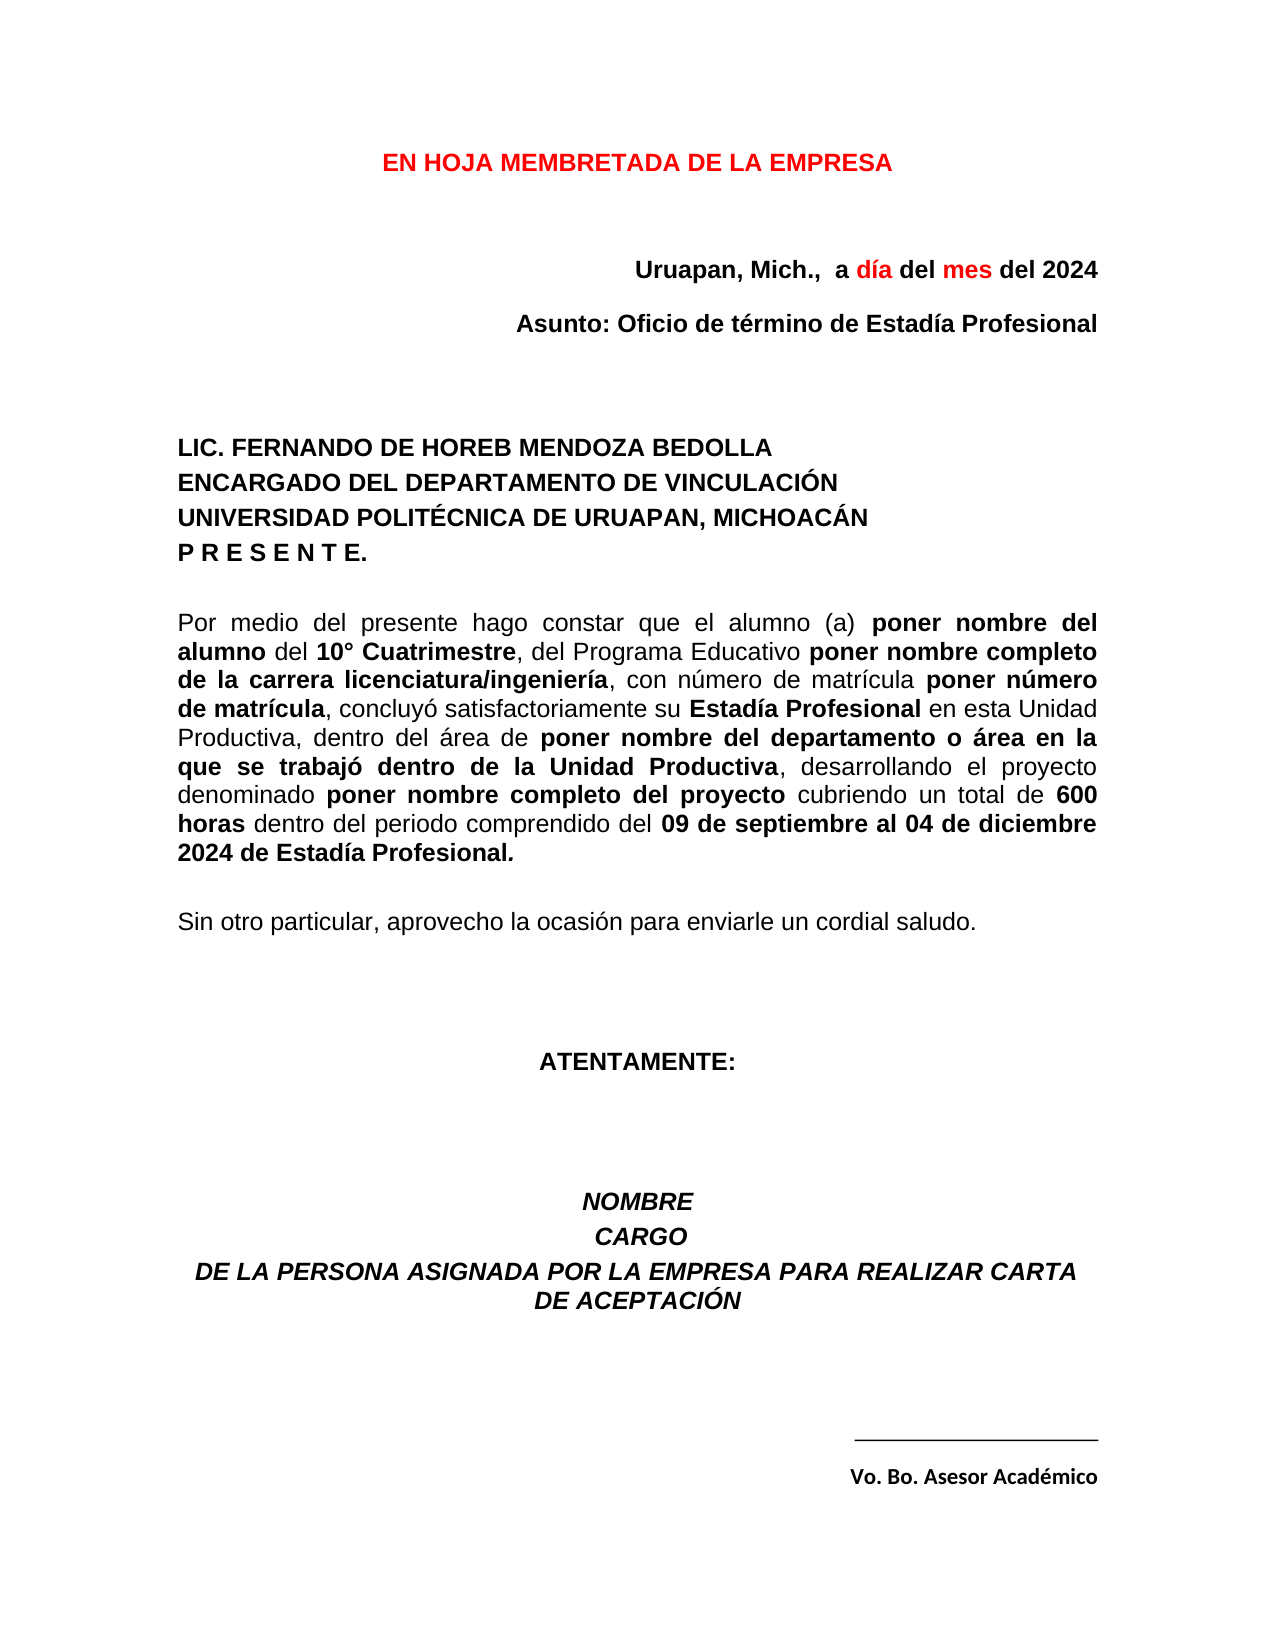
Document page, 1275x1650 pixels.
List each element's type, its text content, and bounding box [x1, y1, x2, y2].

text Asunto: Oficio de término de Estadía Profesional [177, 309, 1098, 338]
text P R E S E N T E. [177, 538, 1098, 567]
text DE LA PERSONA ASIGNADA POR LA EMPRESA PARA REALIZAR CARTA DE ACEPTACIÓN [177, 1257, 1098, 1315]
text ATENTAMENTE: [177, 1047, 1098, 1076]
text Sin otro particular, aprovecho la ocasión para enviarle un cordial saludo. [177, 907, 1098, 936]
text UNIVERSIDAD POLITÉCNICA DE URUAPAN, MICHOACÁN [177, 503, 1098, 532]
text CARGO [177, 1222, 1098, 1251]
text Uruapan, Mich., a día del mes del 2024 [177, 255, 1098, 284]
text Por medio del presente hago constar que el alumno (a) poner nombre del alumno del 10° Cuatrimestre, del Programa Educativo poner nombre completo de la carrera licenciatura/ingeniería, con número de matrícula poner número de matrícula, concluyó satisfactoriamente su Estadía Profesional en esta Unidad Productiva, dentro del área de poner nombre del departamento o área en la que se trabajó dentro de la Unidad Productiva, desarrollando el proyecto denominado poner nombre completo del proyecto cubriendo un total de 600 horas dentro del periodo comprendido del 09 de septiembre al 04 de diciembre 2024 de Estadía Profesional. [177, 608, 1098, 867]
text NOMBRE [177, 1187, 1098, 1216]
text ENCARGADO DEL DEPARTAMENTO DE VINCULACIÓN [177, 468, 1098, 497]
text EN HOJA MEMBRETADA DE LA EMPRESA [177, 148, 1098, 176]
text LIC. FERNANDO DE HOREB MENDOZA BEDOLLA [177, 433, 1098, 462]
text Vo. Bo. Asesor Académico [177, 1462, 1098, 1490]
